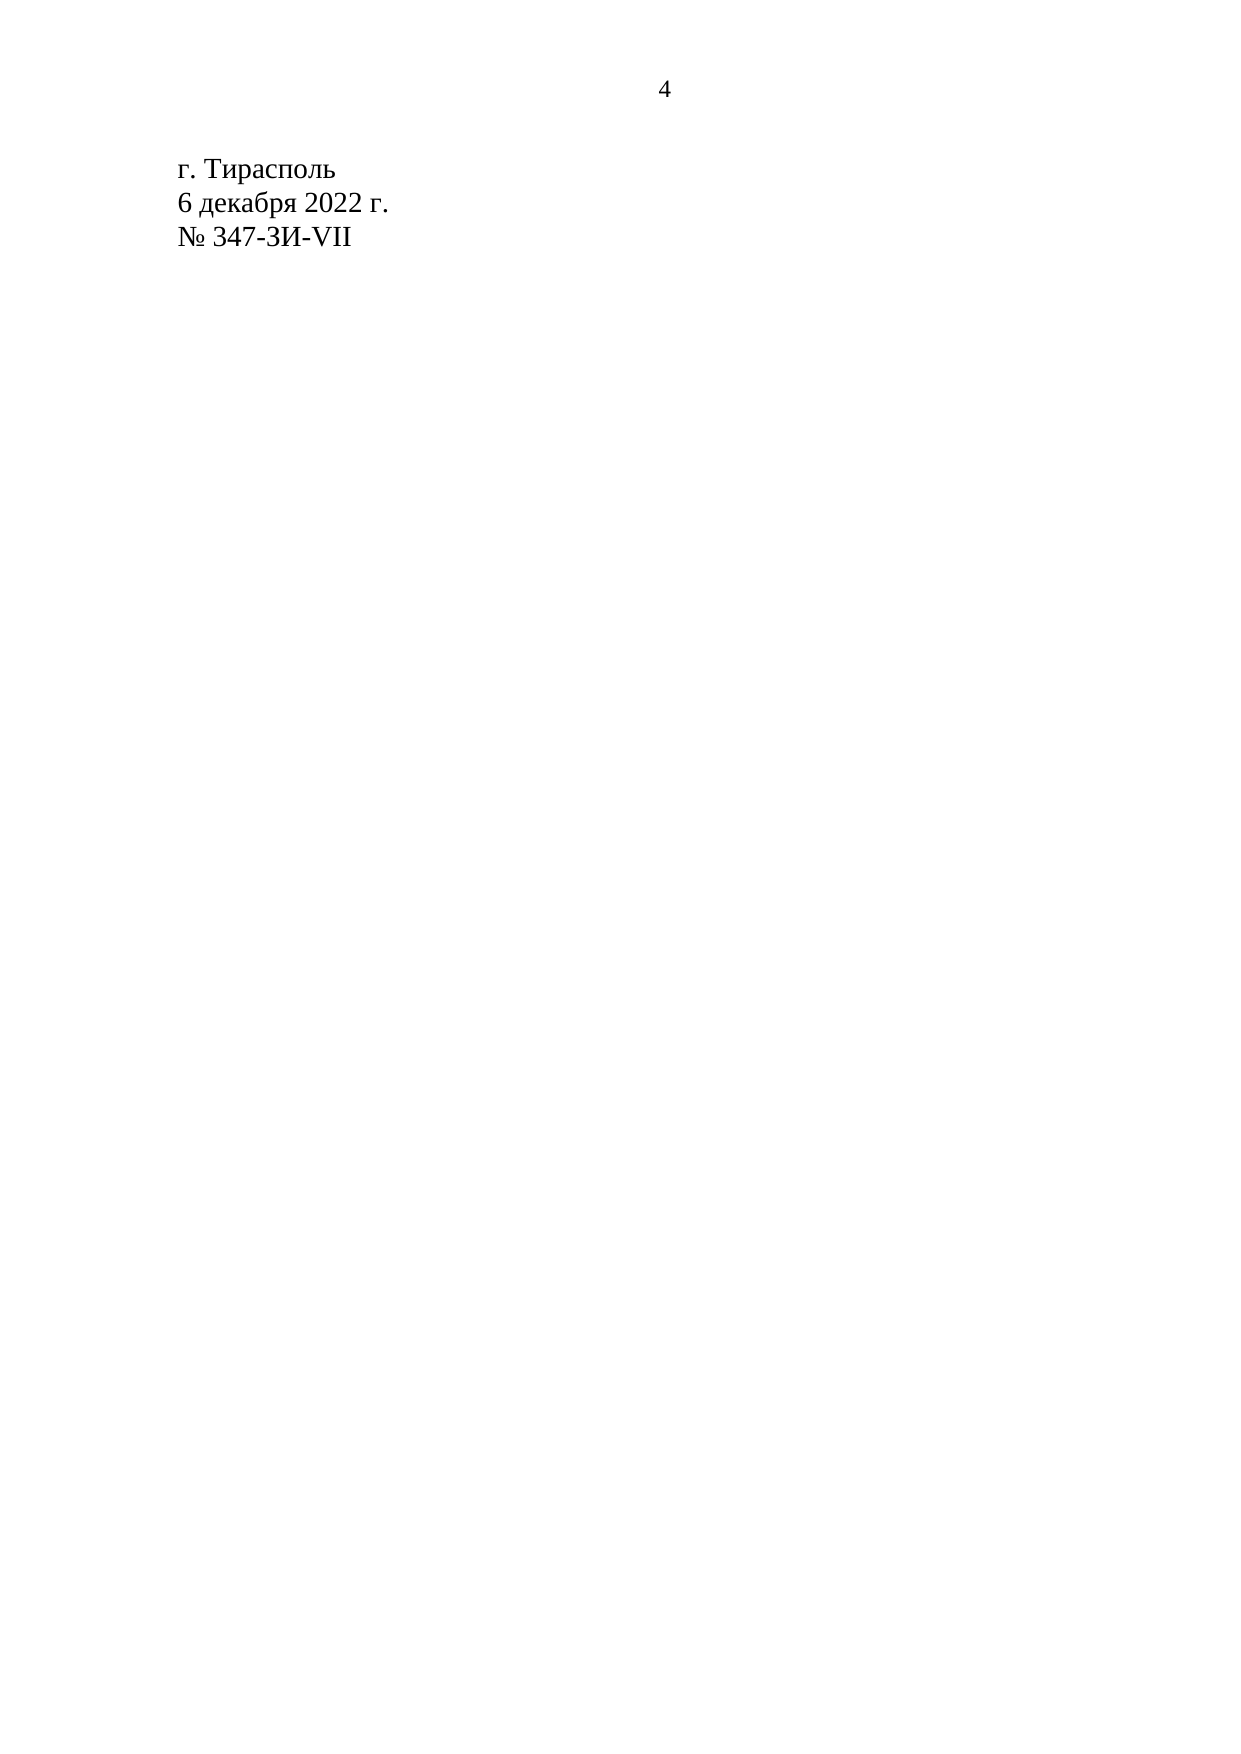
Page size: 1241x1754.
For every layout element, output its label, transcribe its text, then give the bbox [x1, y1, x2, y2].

text 6 декабря 2022 г. [177, 185, 1152, 219]
text г. Тирасполь [177, 152, 1152, 185]
text № 347-ЗИ-VII [177, 219, 1152, 252]
